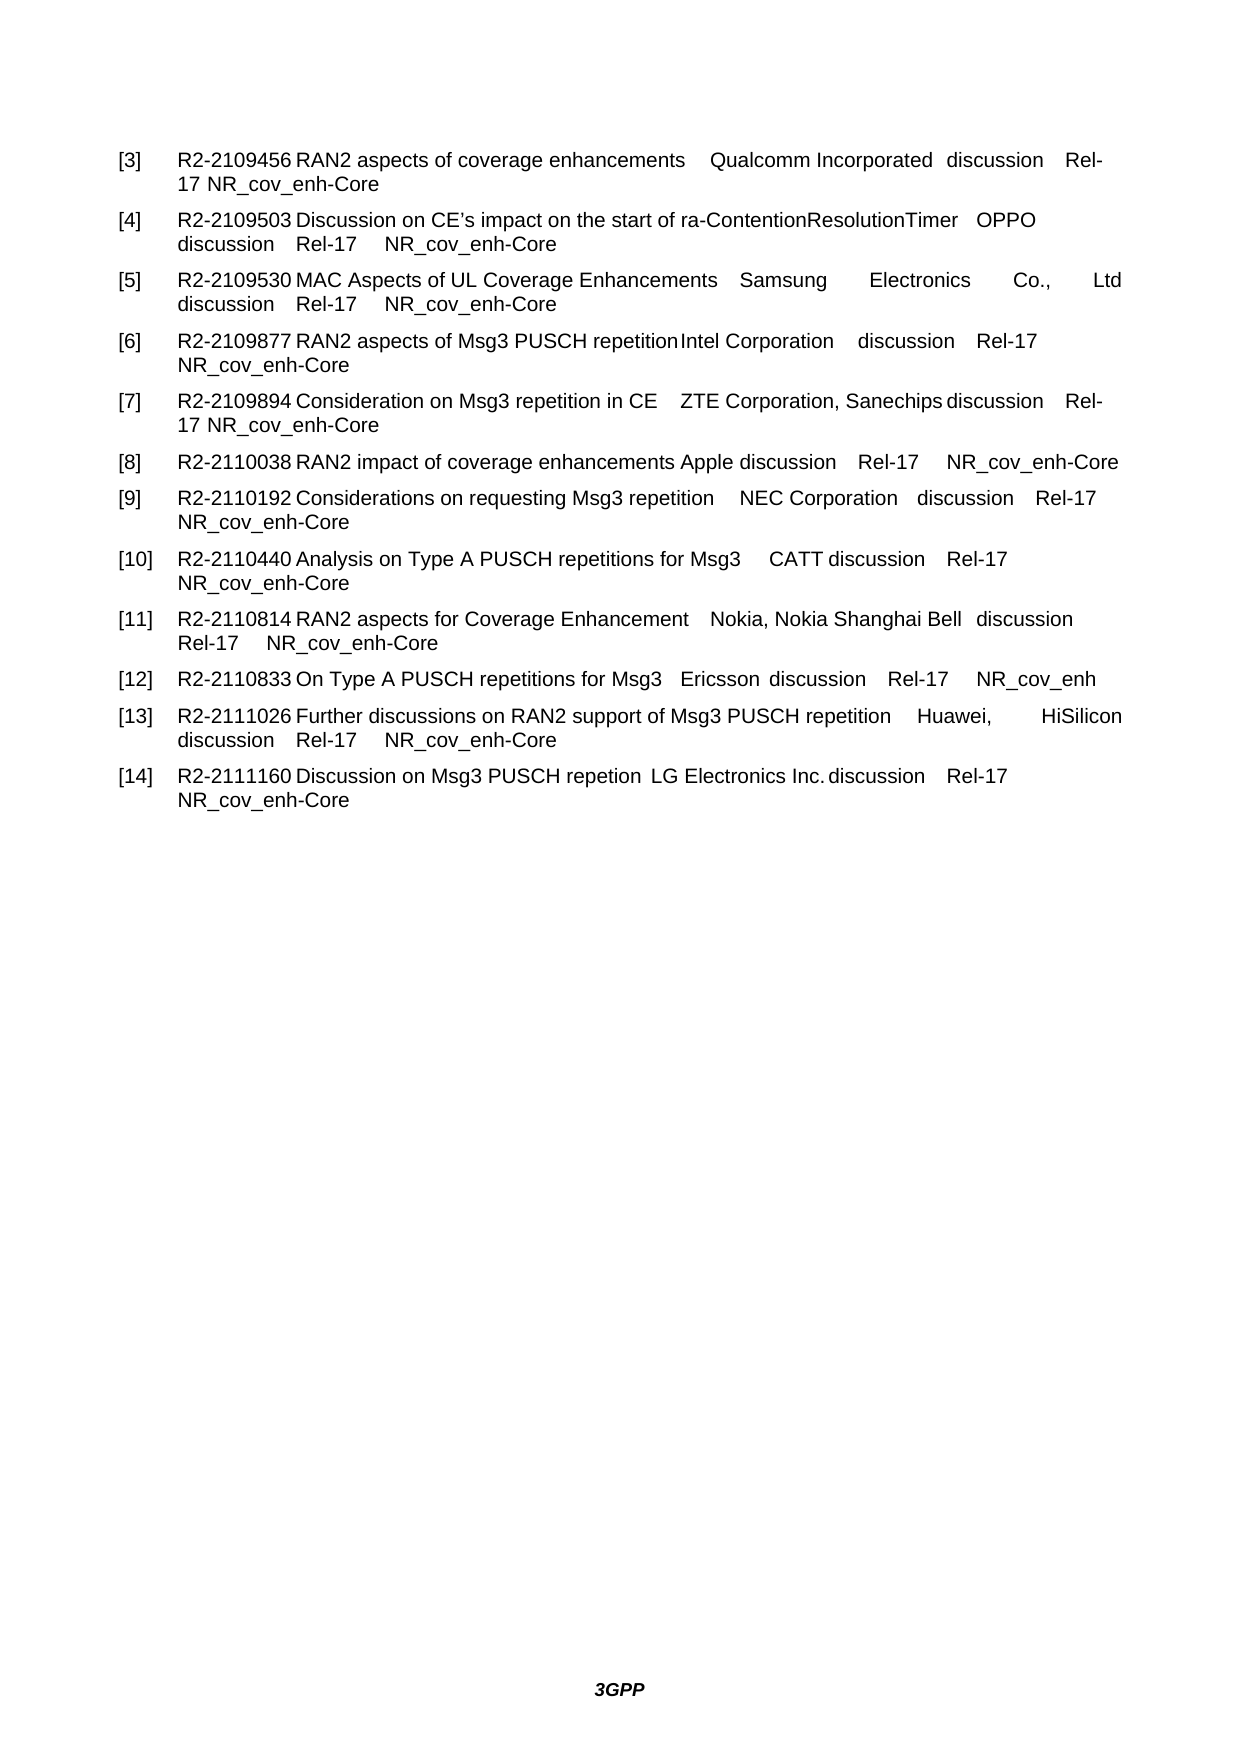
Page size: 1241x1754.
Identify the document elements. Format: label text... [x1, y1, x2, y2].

text R2-2109530 MAC Aspects of UL Coverage Enhancements Samsung Electronics Co., Ltd discussion Rel-17 NR_cov_enh-Core [118, 268, 1122, 316]
text R2-2110038 RAN2 impact of coverage enhancements Apple discussion Rel-17 NR_cov_enh-Core [118, 449, 1122, 473]
text R2-2110192 Considerations on requesting Msg3 repetition NEC Corporation discussion Rel-17 NR_cov_enh-Core [118, 486, 1122, 534]
text R2-2110440 Analysis on Type A PUSCH repetitions for Msg3 CATT discussion Rel-17 NR_cov_enh-Core [118, 546, 1122, 594]
text R2-2110833 On Type A PUSCH repetitions for Msg3 Ericsson discussion Rel-17 NR_cov_enh [118, 667, 1122, 691]
text R2-2111026 Further discussions on RAN2 support of Msg3 PUSCH repetition Huawei, HiSilicon discussion Rel-17 NR_cov_enh-Core [118, 704, 1122, 752]
text R2-2109877 RAN2 aspects of Msg3 PUSCH repetition Intel Corporation discussion Rel-17 NR_cov_enh-Core [118, 329, 1122, 377]
text R2-2109503 Discussion on CE’s impact on the start of ra-ContentionResolutionTimer OPPO discussion Rel-17 NR_cov_enh-Core [118, 208, 1122, 256]
text R2-2109894 Consideration on Msg3 repetition in CE ZTE Corporation, Sanechips discussion Rel-17 NR_cov_enh-Core [118, 389, 1122, 437]
text R2-2111160 Discussion on Msg3 PUSCH repetion LG Electronics Inc. discussion Rel-17 NR_cov_enh-Core [118, 764, 1122, 812]
text R2-2109456 RAN2 aspects of coverage enhancements Qualcomm Incorporated discussion Rel-17 NR_cov_enh-Core [118, 147, 1122, 195]
text R2-2110814 RAN2 aspects for Coverage Enhancement Nokia, Nokia Shanghai Bell discussion Rel-17 NR_cov_enh-Core [118, 607, 1122, 655]
